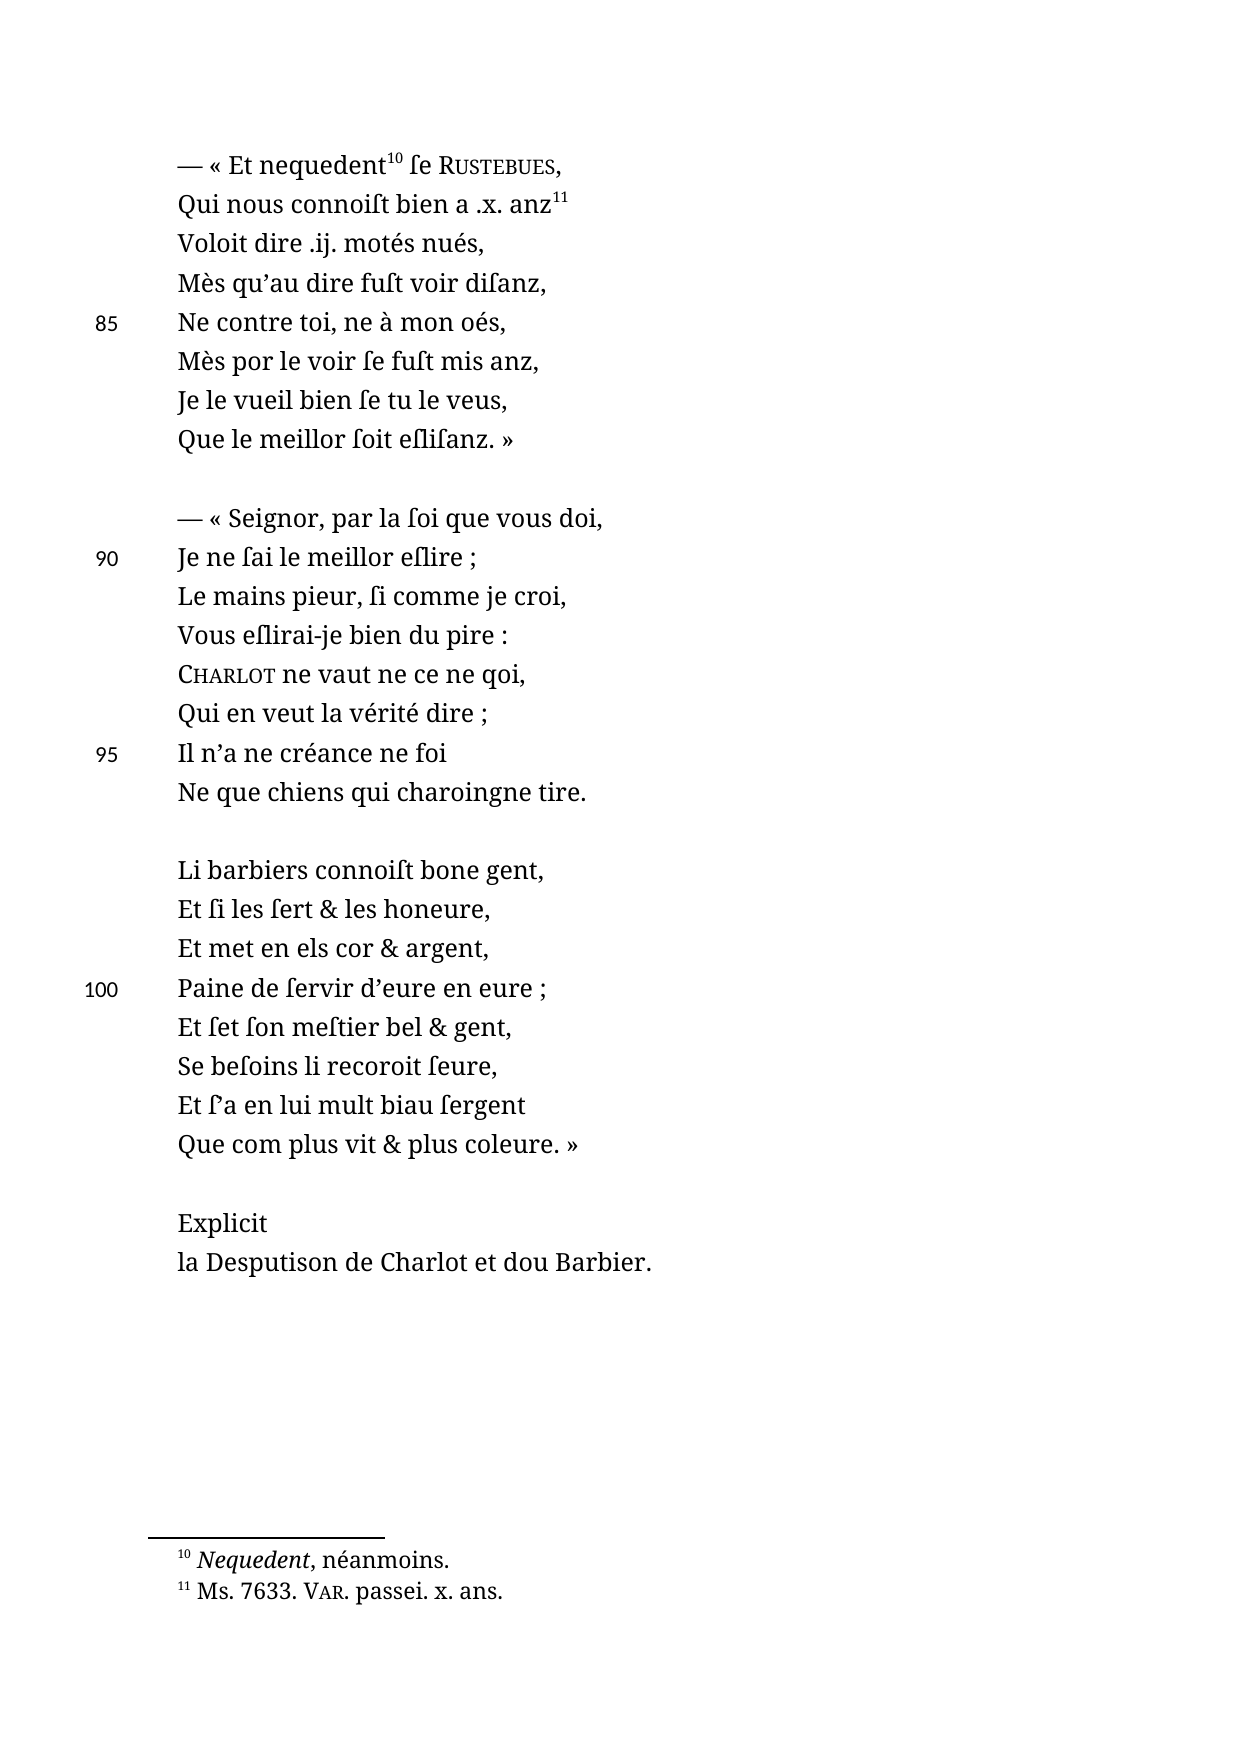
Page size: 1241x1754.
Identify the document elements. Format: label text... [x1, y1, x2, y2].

text la Desputison de Charlot et dou Barbier. [148, 1244, 1092, 1278]
text Et ſ’a en lui mult biau ſergent [148, 1088, 1092, 1122]
text Et ſet ſon meſtier bel & gent, [148, 1009, 1092, 1043]
text Je le vueil bien ſe tu le veus, [148, 383, 1092, 417]
text Voloit dire .ij. motés nués, [148, 226, 1092, 260]
text Ne contre toi, ne à mon oés, [148, 304, 1092, 338]
text Paine de ſervir d’eure en eure ; [148, 970, 1092, 1004]
text Li barbiers connoiſt bone gent, [148, 853, 1092, 887]
text Et met en els cor & argent, [148, 931, 1092, 965]
text Je ne ſai le meillor eſlire ; [148, 539, 1092, 573]
text Le mains pieur, ſi comme je croi, [148, 578, 1092, 613]
text Vous eſlirai-je bien du pire : [148, 618, 1092, 652]
text Charlot ne vaut ne ce ne qoi, [148, 657, 1092, 691]
text — « Seignor, par la ſoi que vous doi, [148, 500, 1092, 534]
text Que le meillor ſoit eſliſanz. » [148, 422, 1092, 456]
text Il n’a ne créance ne foi [148, 735, 1092, 769]
text Qui nous connoiſt bien a .x. anz [148, 187, 1092, 221]
text Se beſoins li recoroit ſeure, [148, 1048, 1092, 1083]
text Qui en veut la vérité dire ; [148, 696, 1092, 730]
text Explicit [148, 1205, 1092, 1239]
text Ne que chiens qui charoingne tire. [148, 774, 1092, 808]
text Et ſi les ſert & les honeure, [148, 892, 1092, 926]
text Mès qu’au dire fuſt voir diſanz, [148, 265, 1092, 299]
text Que com plus vit & plus coleure. » [148, 1127, 1092, 1161]
text — « Et nequedent ſe Rustebues, [148, 148, 1092, 182]
text Mès por le voir ſe fuſt mis anz, [148, 343, 1092, 378]
